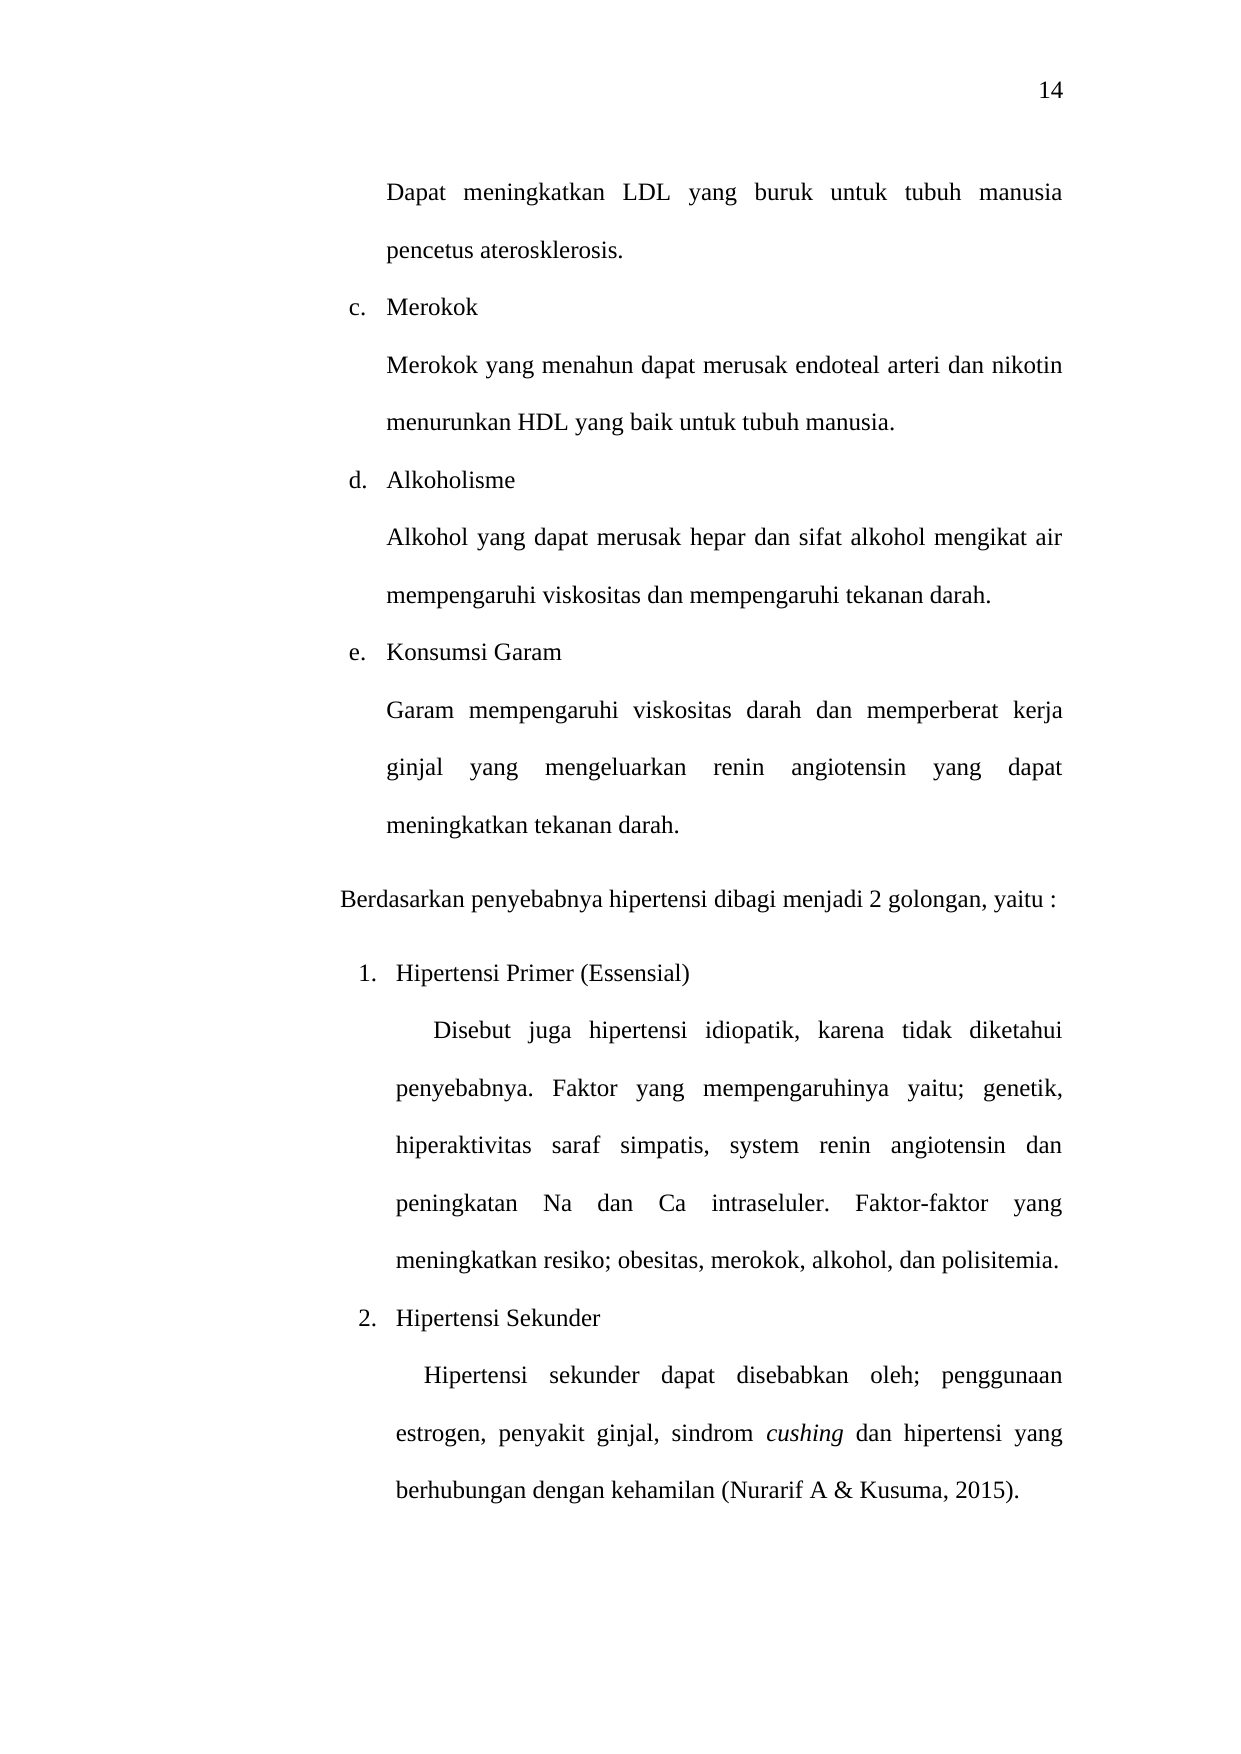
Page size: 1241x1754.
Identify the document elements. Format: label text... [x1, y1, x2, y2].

list Hipertensi sekunder dapat disebabkan oleh; penggunaan estrogen, penyakit ginjal, sindrom cushing dan hipertensi yang berhubungan dengan kehamilan (Nurarif A & Kusuma, 2015). [396, 1361, 1063, 1504]
list Hipertensi Sekunder [358, 1303, 1063, 1332]
list Hipertensi Primer (Essensial) [358, 958, 1063, 987]
list Alkoholisme [349, 465, 1063, 493]
text Berdasarkan penyebabnya hipertensi dibagi menjadi 2 golongan, yaitu : [340, 884, 1063, 913]
list Dapat meningkatkan LDL yang buruk untuk tubuh manusia pencetus aterosklerosis. [386, 177, 1063, 263]
list Alkohol yang dapat merusak hepar dan sifat alkohol mengikat air mempengaruhi viskositas dan mempengaruhi tekanan darah. [386, 522, 1063, 608]
list Garam mempengaruhi viskositas darah dan memperberat kerja ginjal yang mengeluarkan renin angiotensin yang dapat meningkatkan tekanan darah. [386, 695, 1063, 838]
list Merokok yang menahun dapat merusak endoteal arteri dan nikotin menurunkan HDL yang baik untuk tubuh manusia. [386, 350, 1063, 436]
list Konsumsi Garam [349, 637, 1063, 666]
list Merokok [349, 292, 1063, 321]
list Disebut juga hipertensi idiopatik, karena tidak diketahui penyebabnya. Faktor yang mempengaruhinya yaitu; genetik, hiperaktivitas saraf simpatis, system renin angiotensin dan peningkatan Na dan Ca intraseluler. Faktor-faktor yang meningkatkan resiko; obesitas, merokok, alkohol, dan polisitemia. [396, 1016, 1063, 1274]
